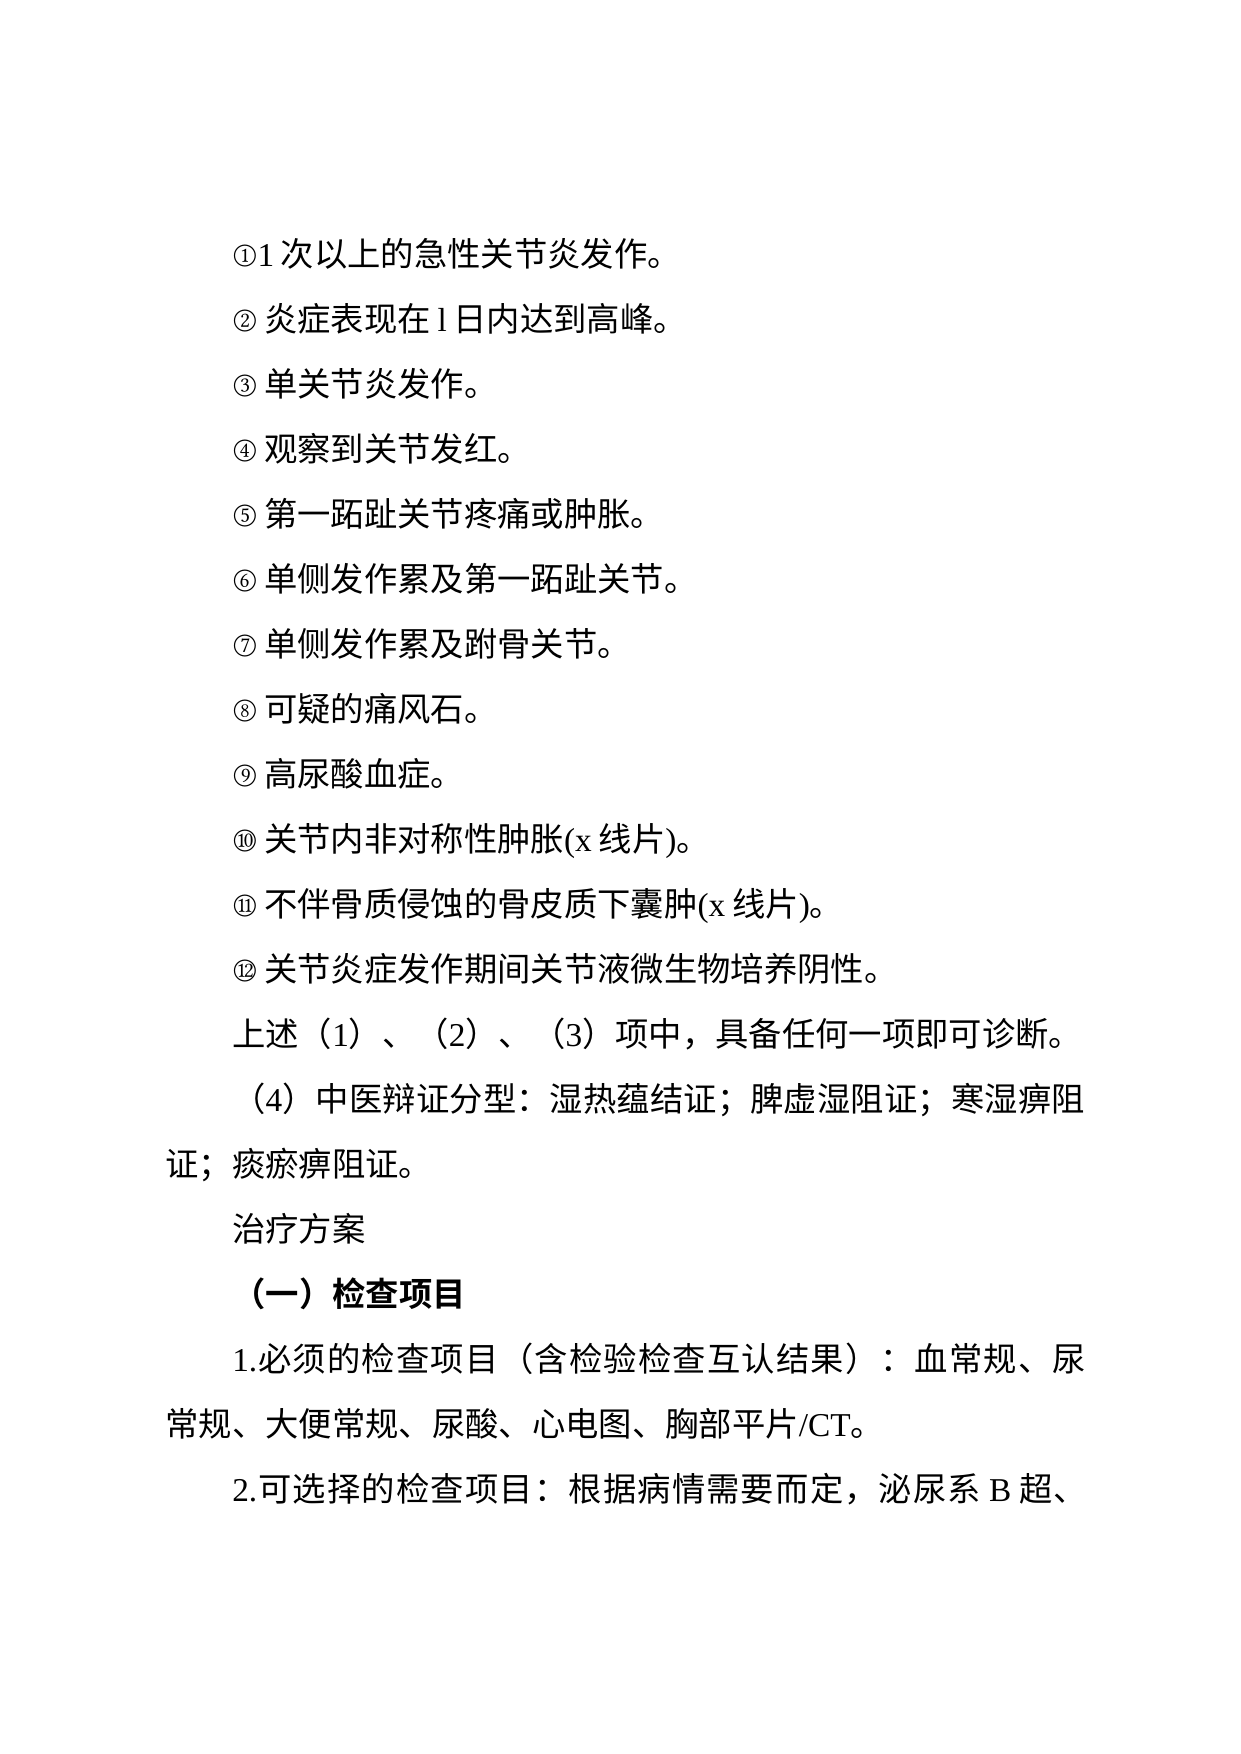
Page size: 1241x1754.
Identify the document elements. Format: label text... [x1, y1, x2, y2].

text （一）检查项目 [165, 1259, 1087, 1324]
text ⑧可疑的痛风石。 [165, 674, 1087, 739]
text ③单关节炎发作。 [165, 349, 1087, 414]
text ⑩关节内非对称性肿胀(x线片)。 [165, 804, 1087, 869]
text 上述（1）、（2）、（3）项中，具备任何一项即可诊断。 [165, 999, 1087, 1064]
text 1.必须的检查项目（含检验检查互认结果）：血常规、尿常规、大便常规、尿酸、心电图、胸部平片/CT。 [165, 1324, 1087, 1454]
text ⑦单侧发作累及跗骨关节。 [165, 609, 1087, 674]
text ⑫关节炎症发作期间关节液微生物培养阴性。 [165, 934, 1087, 999]
text ①1次以上的急性关节炎发作。 [165, 219, 1087, 284]
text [165, 1454, 1087, 1519]
text （4）中医辩证分型：湿热蕴结证；脾虚湿阻证；寒湿痹阻证；痰瘀痹阻证。 [165, 1064, 1087, 1194]
text ⑤第一跖趾关节疼痛或肿胀。 [165, 479, 1087, 544]
text ④观察到关节发红。 [165, 414, 1087, 479]
text ②炎症表现在l日内达到高峰。 [165, 284, 1087, 349]
text ⑪不伴骨质侵蚀的骨皮质下囊肿(x线片)。 [165, 869, 1087, 934]
text 治疗方案 [165, 1194, 1087, 1259]
text ⑨高尿酸血症。 [165, 739, 1087, 804]
text ⑥单侧发作累及第一跖趾关节。 [165, 544, 1087, 609]
